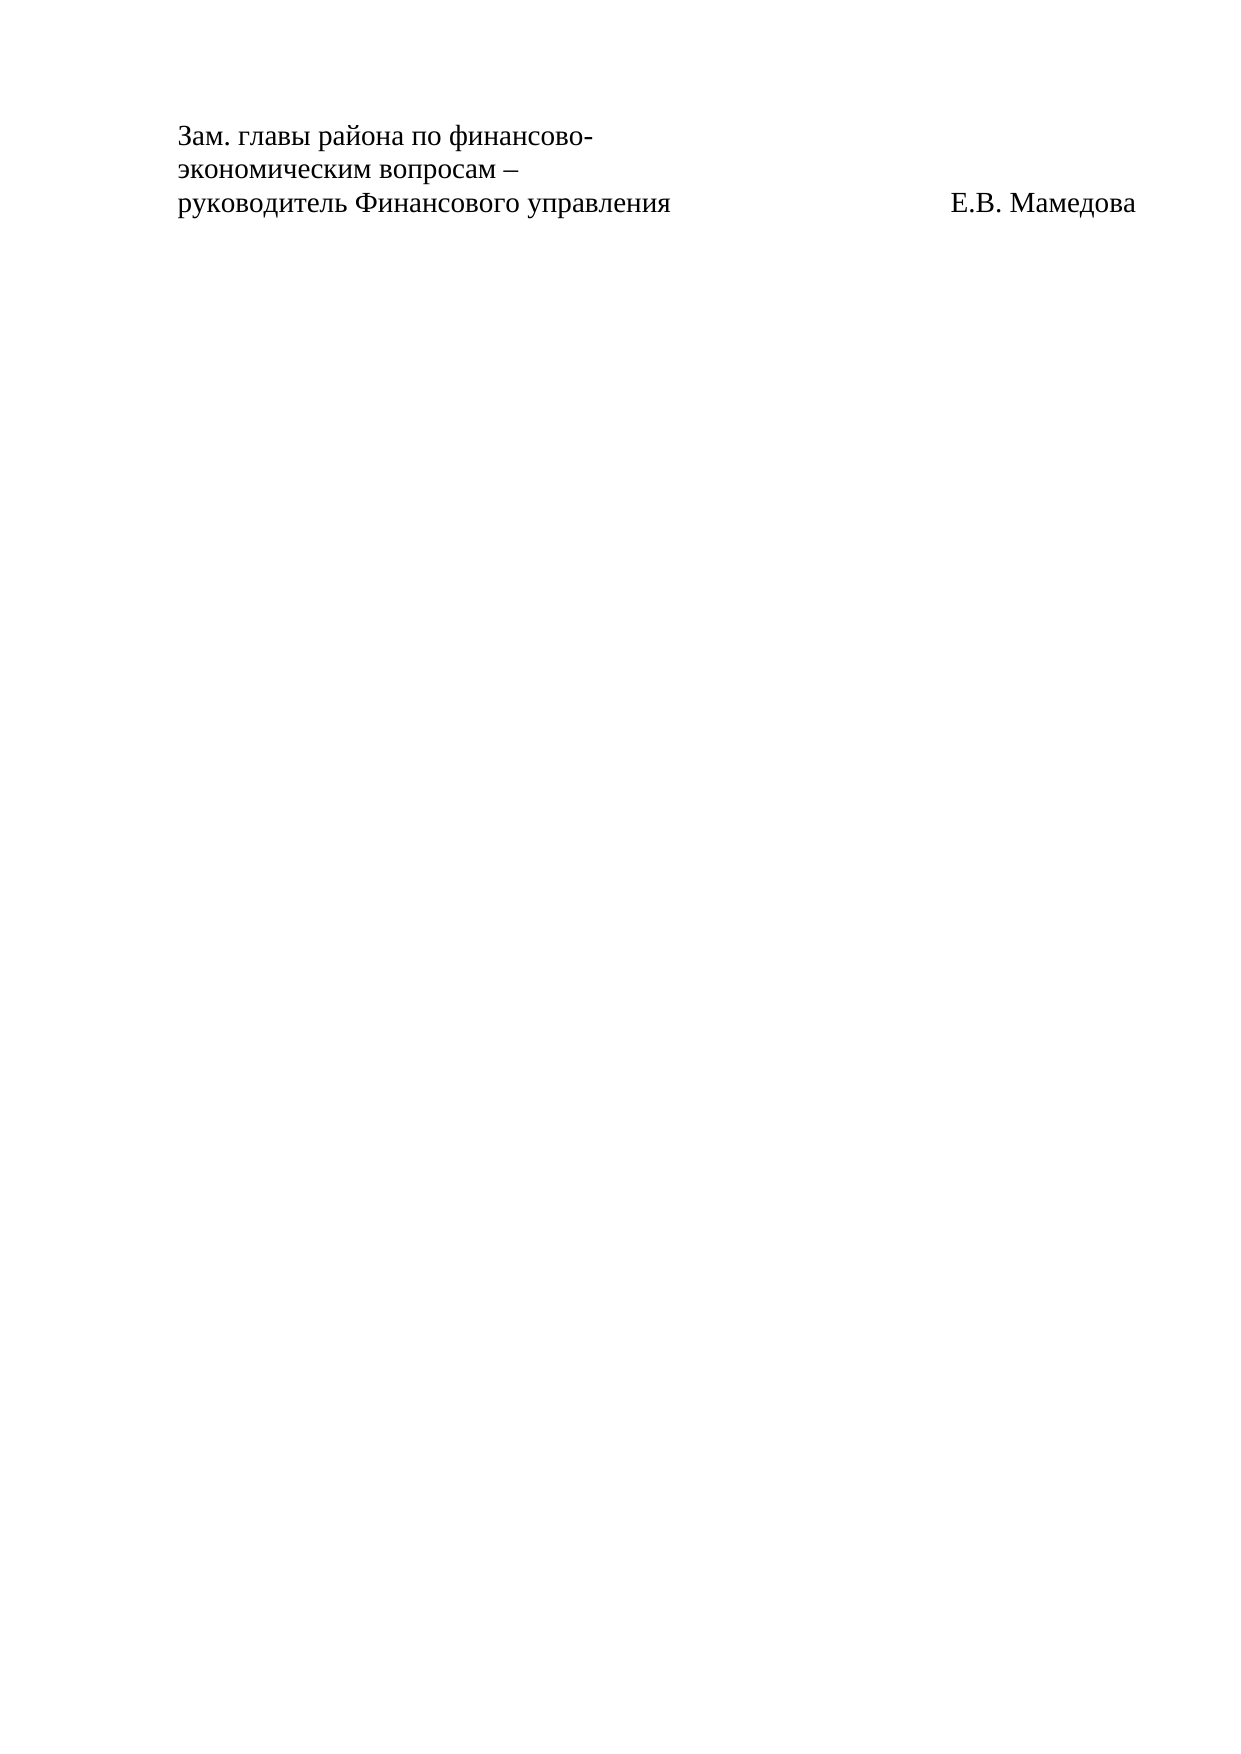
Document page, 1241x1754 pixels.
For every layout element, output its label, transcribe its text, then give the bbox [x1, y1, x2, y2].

text руководитель Финансового управления Е.В. Мамедова [177, 185, 1152, 219]
text Зам. главы района по финансово- экономическим вопросам – [177, 118, 1152, 185]
